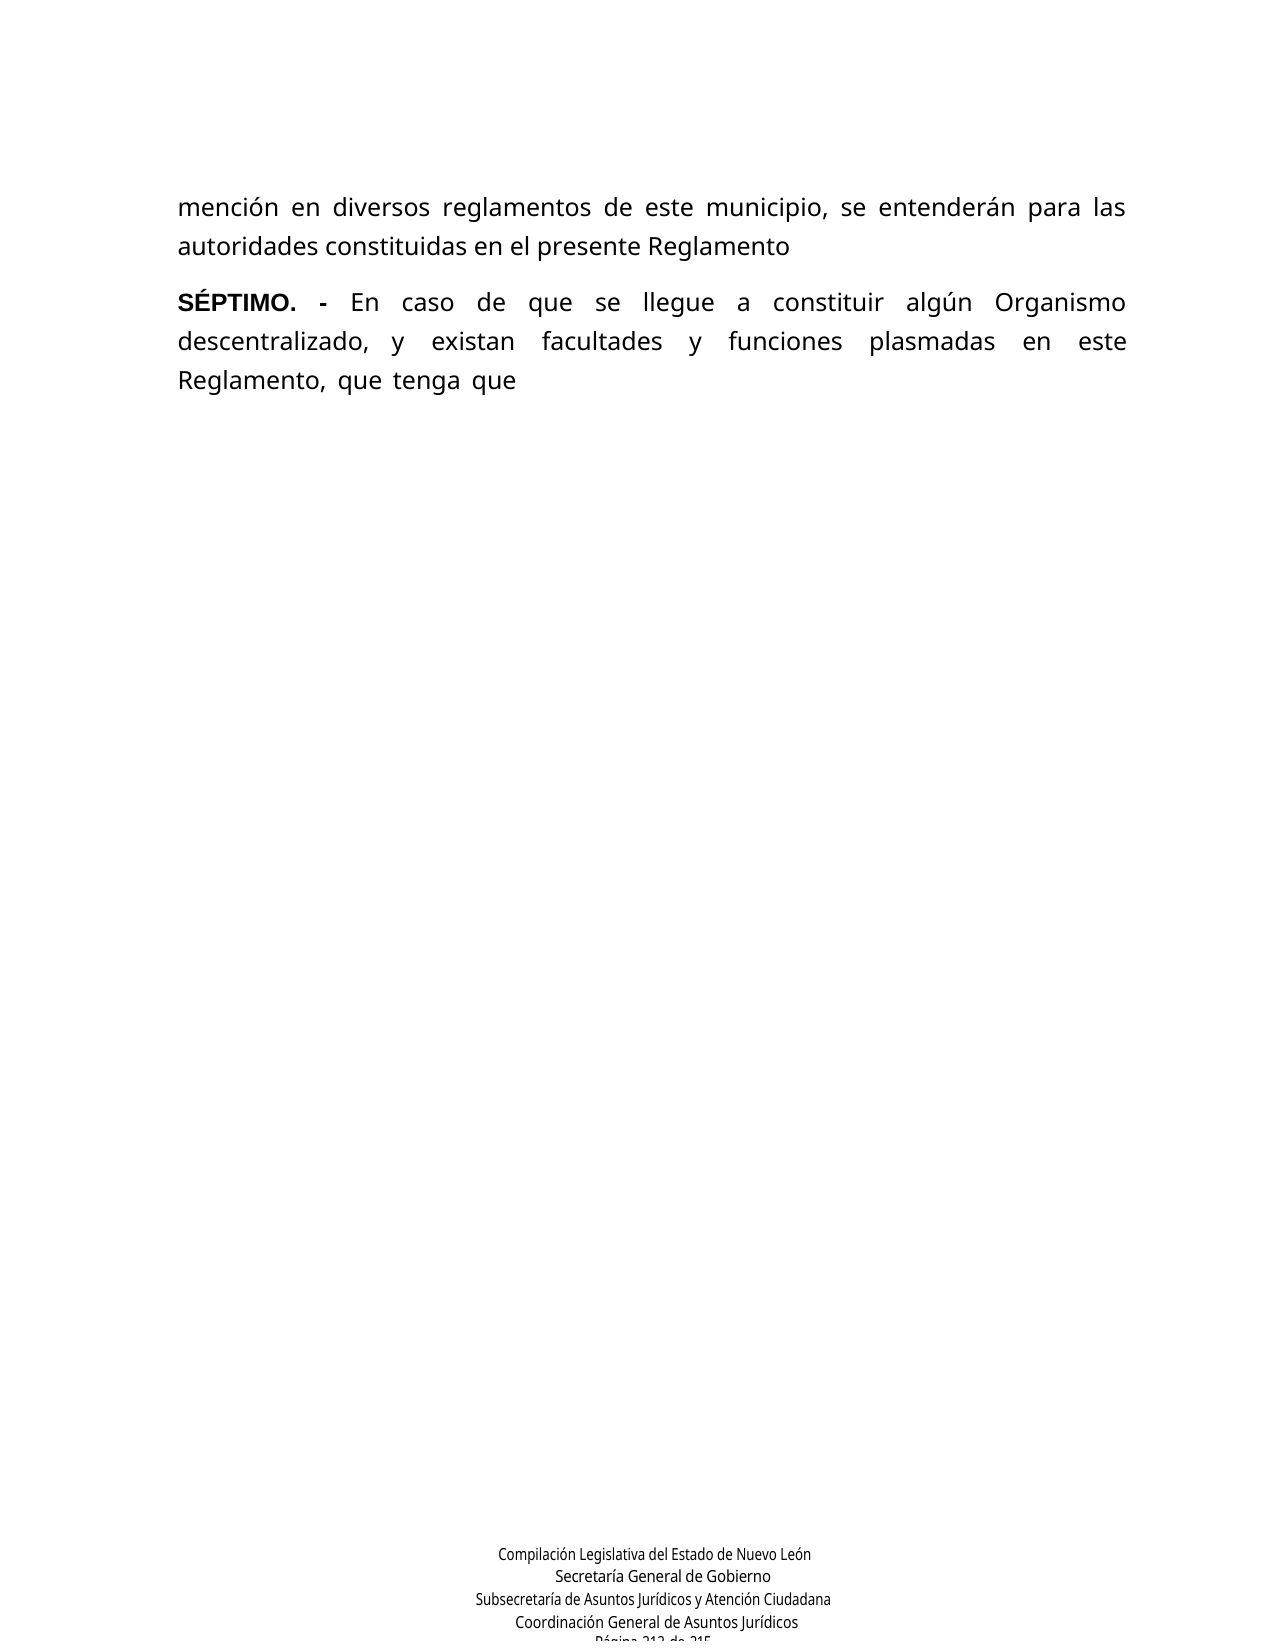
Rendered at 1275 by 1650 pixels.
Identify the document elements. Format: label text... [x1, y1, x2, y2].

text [177, 189, 1127, 263]
text SÉPTIMO. - En caso de que se llegue a constituir algún Organismo descentralizado, y existan facultades y funciones plasmadas en este Reglamento, que tenga que [177, 284, 1128, 397]
